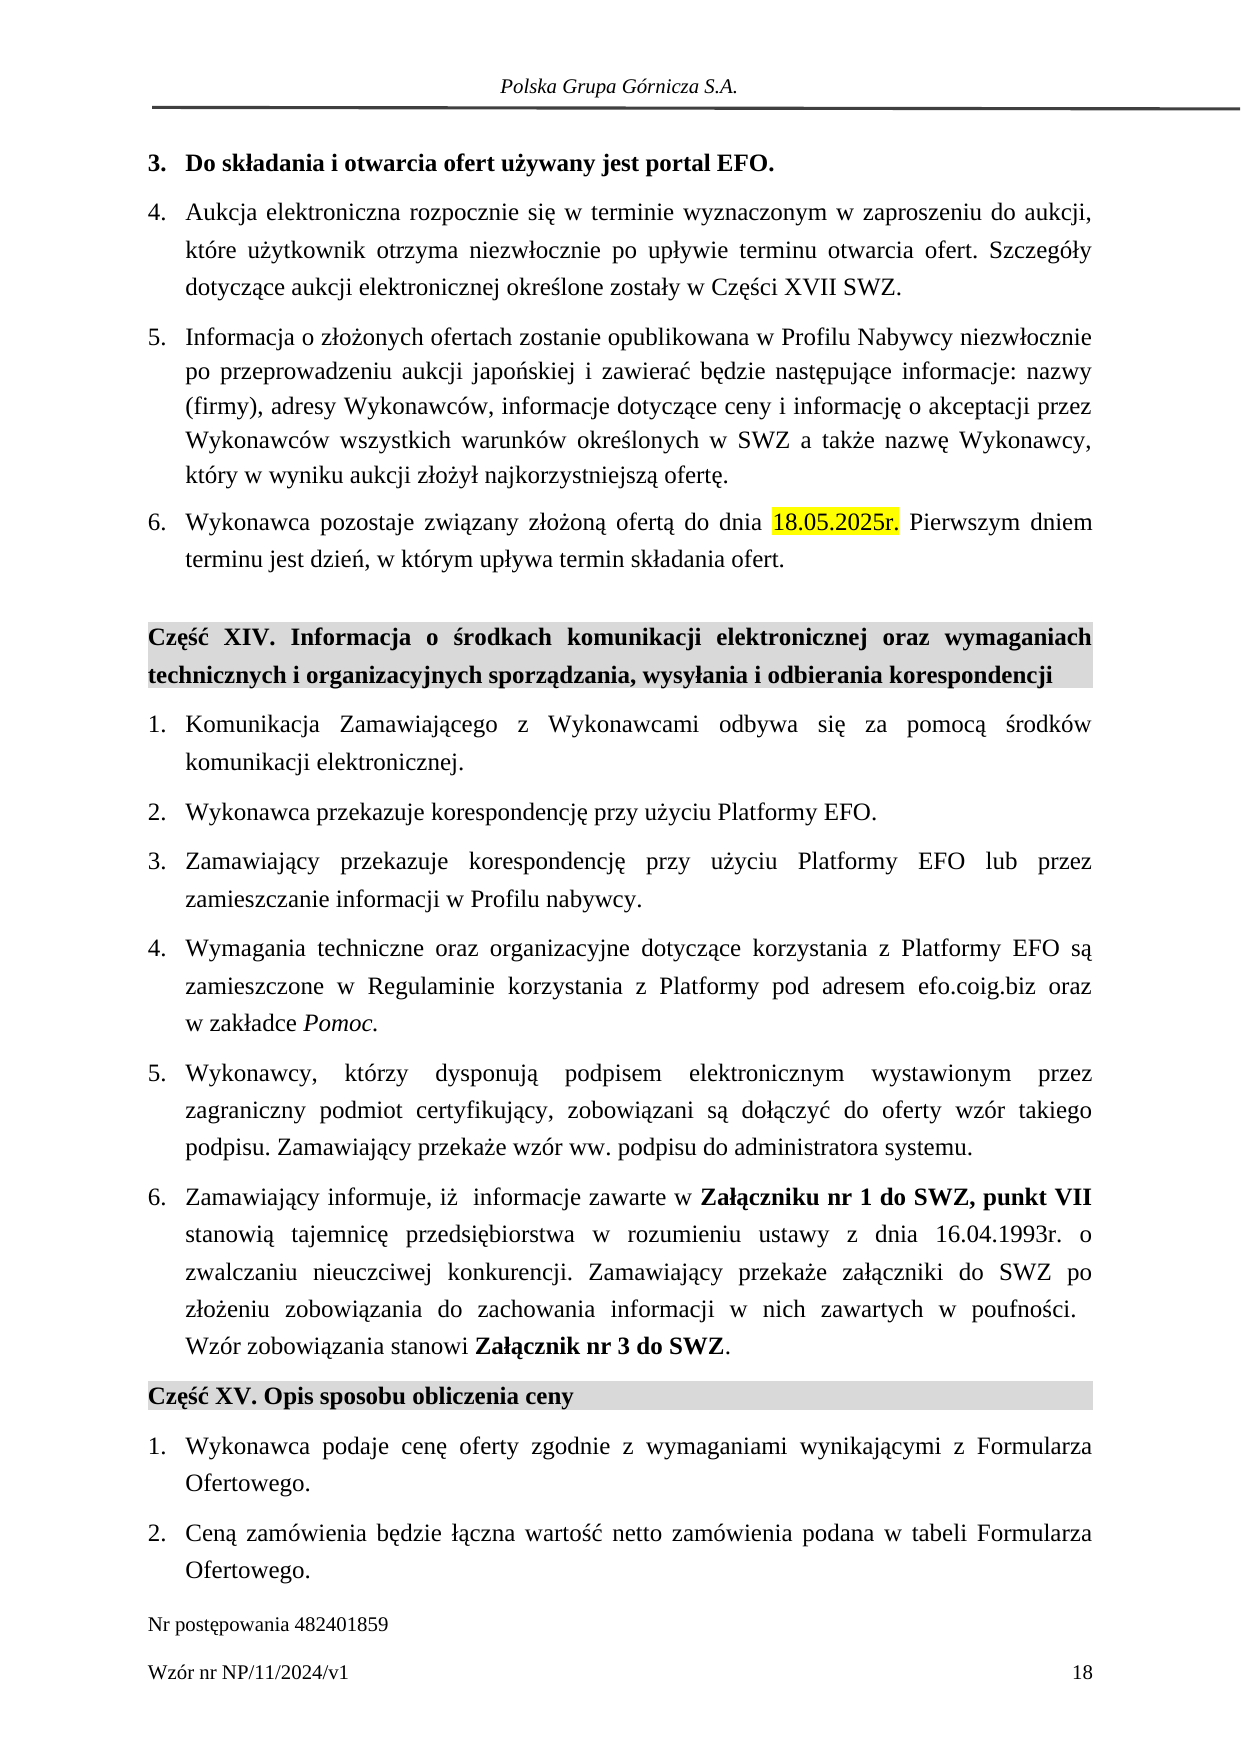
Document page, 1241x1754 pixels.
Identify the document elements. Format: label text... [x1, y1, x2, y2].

list Komunikacja Zamawiającego z Wykonawcami odbywa się za pomocą środków komunikacji elektronicznej. [148, 709, 1093, 776]
list Zamawiający przekazuje korespondencję przy użyciu Platformy EFO lub przez zamieszczanie informacji w Profilu nabywcy. [148, 846, 1093, 912]
list Wykonawca przekazuje korespondencję przy użyciu Platformy EFO. [148, 797, 1093, 825]
list Ceną zamówienia będzie łączna wartość netto zamówienia podana w tabeli Formularza Ofertowego. [148, 1518, 1093, 1584]
list Wymagania techniczne oraz organizacyjne dotyczące korzystania z Platformy EFO są zamieszczone w Regulaminie korzystania z Platformy pod adresem efo.coig.biz oraz w zakładce Pomoc. [148, 933, 1093, 1037]
subtitle Część XV. Opis sposobu obliczenia ceny [148, 1381, 1093, 1410]
list Wykonawca pozostaje związany złożoną ofertą do dnia 18.05.2025r. Pierwszym dniem terminu jest dzień, w którym upływa termin składania ofert. [148, 507, 1093, 573]
list Aukcja elektroniczna rozpocznie się w terminie wyznaczonym w zaproszeniu do aukcji, które użytkownik otrzyma niezwłocznie po upływie terminu otwarcia ofert. Szczegóły dotyczące aukcji elektronicznej określone zostały w Części XVII SWZ. [148, 197, 1093, 301]
list Informacja o złożonych ofertach zostanie opublikowana w Profilu Nabywcy niezwłocznie po przeprowadzeniu aukcji japońskiej i zawierać będzie następujące informacje: nazwy (firmy), adresy Wykonawców, informacje dotyczące ceny i informację o akceptacji przez Wykonawców wszystkich warunków określonych w SWZ a także nazwę Wykonawcy, który w wyniku aukcji złożył najkorzystniejszą ofertę. [148, 322, 1093, 488]
list Wykonawcy, którzy dysponują podpisem elektronicznym wystawionym przez zagraniczny podmiot certyfikujący, zobowiązani są dołączyć do oferty wzór takiego podpisu. Zamawiający przekaże wzór ww. podpisu do administratora systemu. [148, 1058, 1093, 1161]
list Wykonawca podaje cenę oferty zgodnie z wymaganiami wynikającymi z Formularza Ofertowego. [148, 1431, 1093, 1497]
list Zamawiający informuje, iż informacje zawarte w Załączniku nr 1 do SWZ, punkt VII stanowią tajemnicę przedsiębiorstwa w rozumieniu ustawy z dnia 16.04.1993r. o zwalczaniu nieuczciwej konkurencji. Zamawiający przekaże załączniki do SWZ po złożeniu zobowiązania do zachowania informacji w nich zawartych w poufności. Wzór zobowiązania stanowi Załącznik nr 3 do SWZ. [148, 1182, 1093, 1360]
list Do składania i otwarcia ofert używany jest portal EFO. [148, 148, 1093, 176]
subtitle Część XIV. Informacja o środkach komunikacji elektronicznej oraz wymaganiach technicznych i organizacyjnych sporządzania, wysyłania i odbierania korespondencji [148, 622, 1093, 688]
